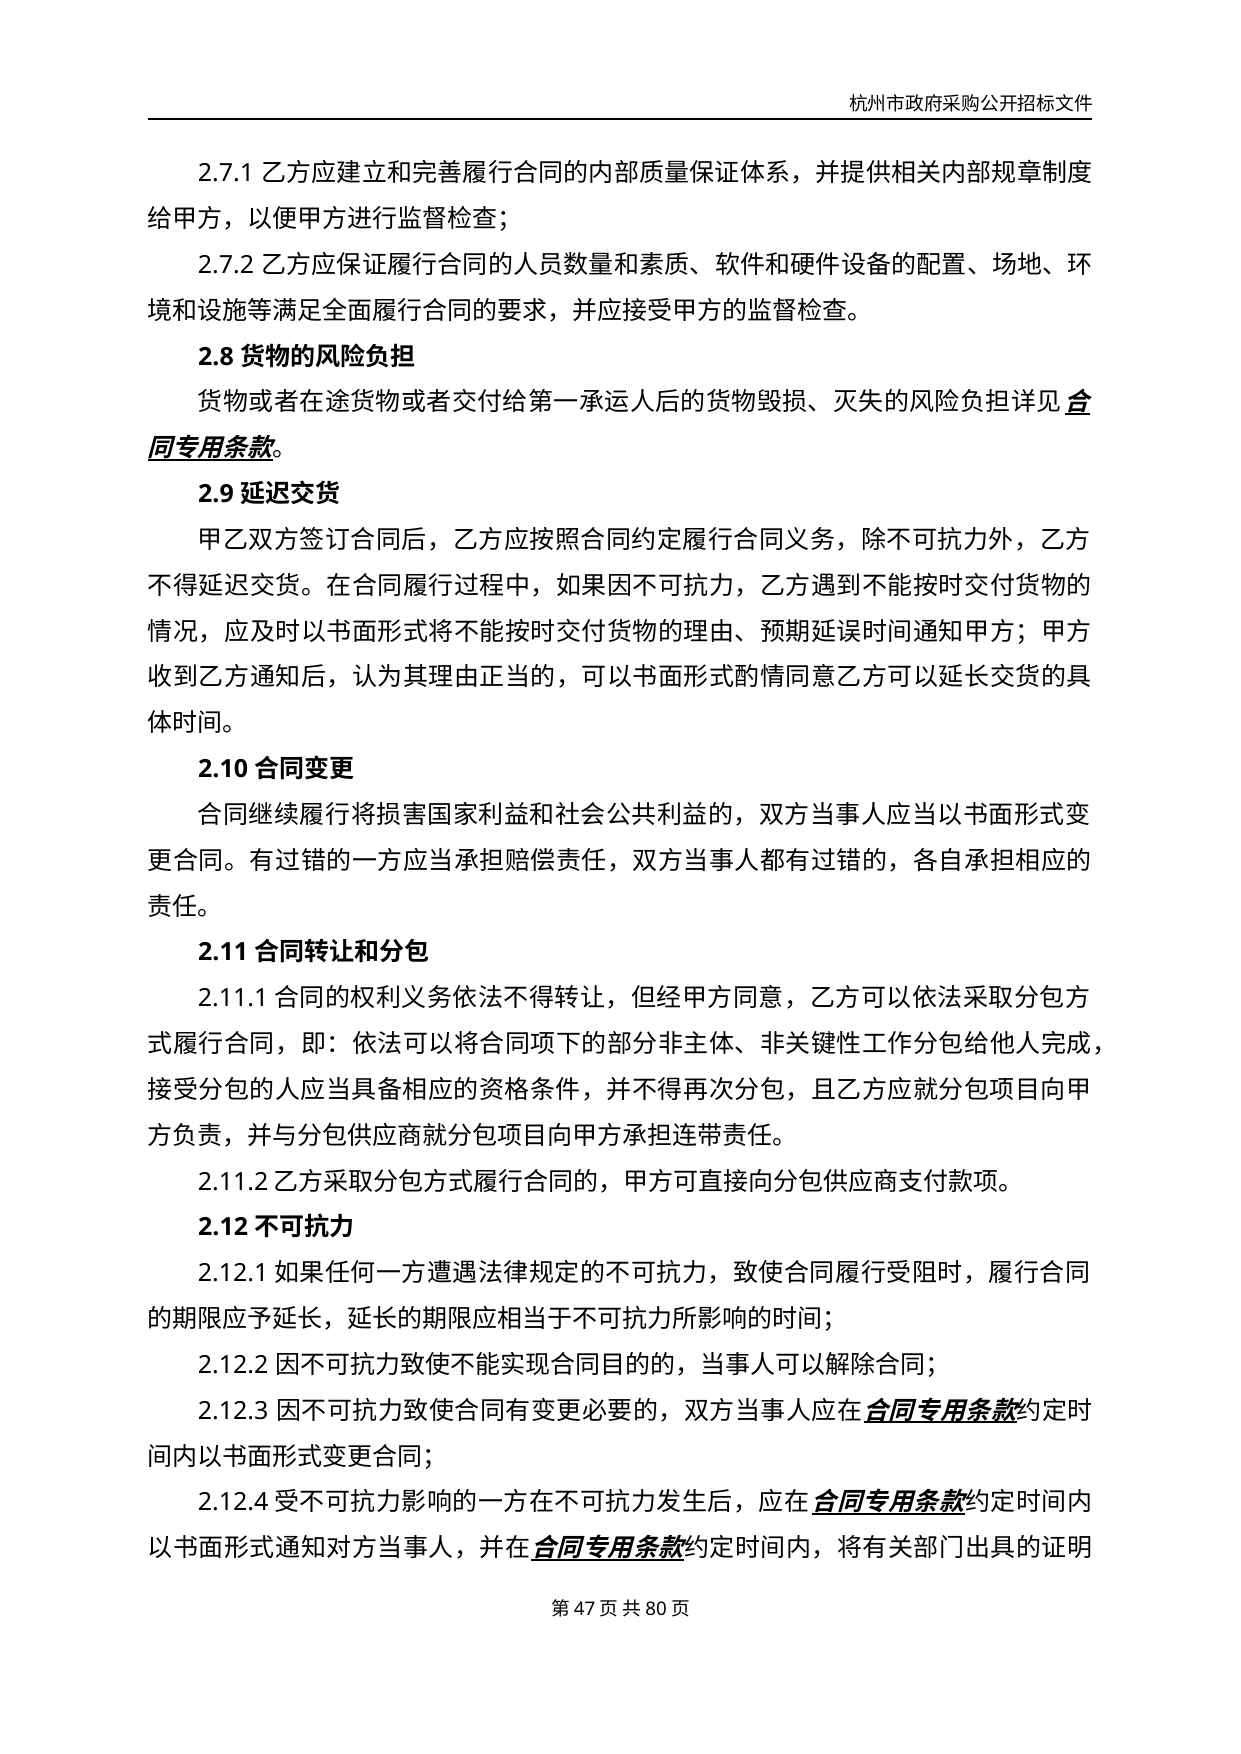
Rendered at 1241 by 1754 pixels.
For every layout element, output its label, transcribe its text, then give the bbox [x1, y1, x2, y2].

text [148, 1474, 1092, 1566]
text 合同继续履行将损害国家利益和社会公共利益的，双方当事人应当以书面形式变更合同。有过错的一方应当承担赔偿责任，双方当事人都有过错的，各自承担相应的责任。 [148, 787, 1092, 924]
text 2.12 不可抗力 [148, 1199, 1092, 1245]
text 2.8 货物的风险负担 [148, 328, 1092, 374]
text 2.11 合同转让和分包 [148, 924, 1092, 970]
text 2.12.3 因不可抗力致使合同有变更必要的，双方当事人应在合同专用条款约定时间内以书面形式变更合同； [148, 1382, 1092, 1474]
text 2.9 延迟交货 [148, 466, 1092, 512]
text 2.11.1合同的权利义务依法不得转让，但经甲方同意，乙方可以依法采取分包方式履行合同，即：依法可以将合同项下的部分非主体、非关键性工作分包给他人完成，接受分包的人应当具备相应的资格条件，并不得再次分包，且乙方应就分包项目向甲方负责，并与分包供应商就分包项目向甲方承担连带责任。 [148, 970, 1092, 1153]
text 2.7.2 乙方应保证履行合同的人员数量和素质、软件和硬件设备的配置、场地、环境和设施等满足全面履行合同的要求，并应接受甲方的监督检查。 [148, 237, 1092, 328]
text 甲乙双方签订合同后，乙方应按照合同约定履行合同义务，除不可抗力外，乙方不得延迟交货。在合同履行过程中，如果因不可抗力，乙方遇到不能按时交付货物的情况，应及时以书面形式将不能按时交付货物的理由、预期延误时间通知甲方；甲方收到乙方通知后，认为其理由正当的，可以书面形式酌情同意乙方可以延长交货的具体时间。 [148, 512, 1092, 741]
text 2.12.2 因不可抗力致使不能实现合同目的的，当事人可以解除合同； [148, 1337, 1092, 1382]
text 2.11.2乙方采取分包方式履行合同的，甲方可直接向分包供应商支付款项。 [148, 1153, 1092, 1199]
text 货物或者在途货物或者交付给第一承运人后的货物毁损、灭失的风险负担详见合同专用条款。 [148, 374, 1092, 466]
text 2.12.1如果任何一方遭遇法律规定的不可抗力，致使合同履行受阻时，履行合同的期限应予延长，延长的期限应相当于不可抗力所影响的时间； [148, 1245, 1092, 1337]
text 2.10 合同变更 [148, 741, 1092, 787]
text 2.7.1 乙方应建立和完善履行合同的内部质量保证体系，并提供相关内部规章制度给甲方，以便甲方进行监督检查； [148, 145, 1092, 237]
